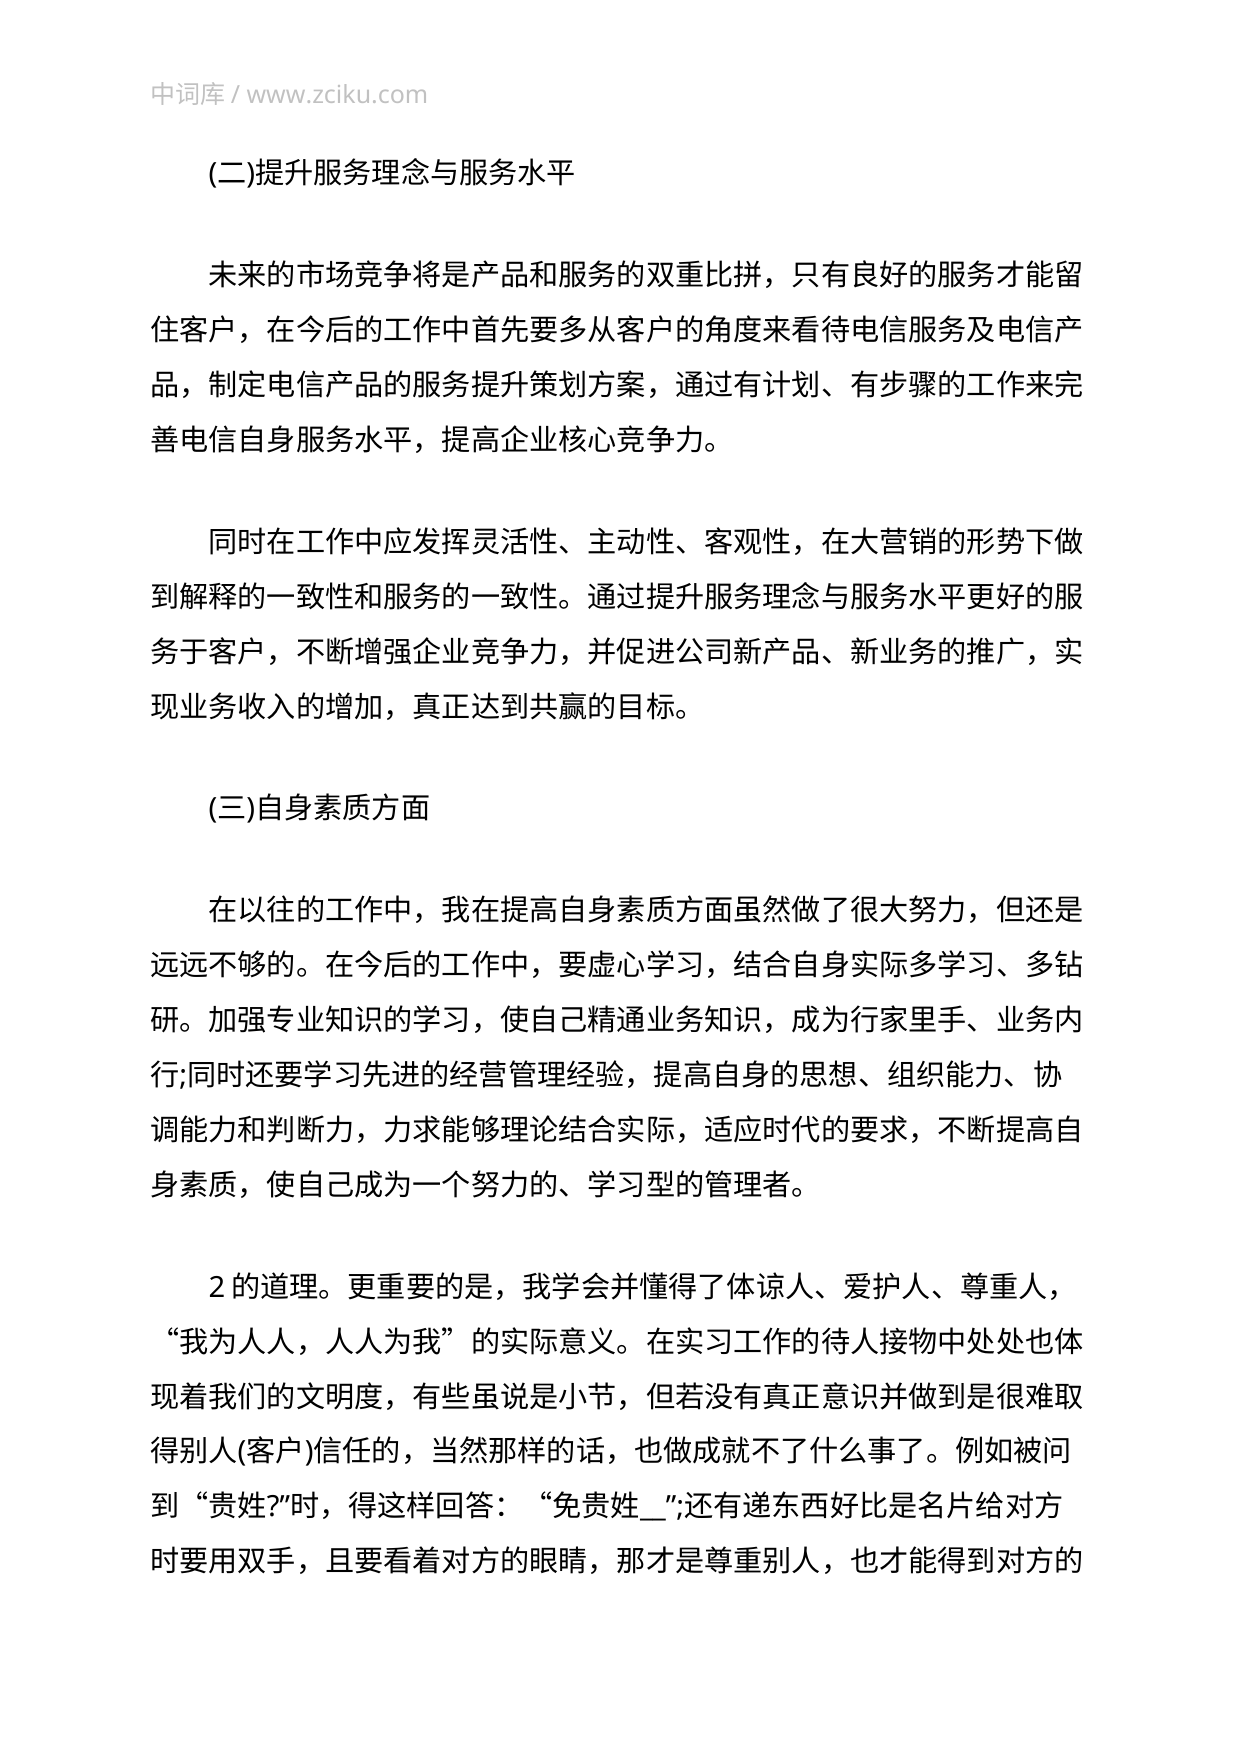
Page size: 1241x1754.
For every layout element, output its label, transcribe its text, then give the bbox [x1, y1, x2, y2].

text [150, 1263, 1090, 1580]
text 同时在工作中应发挥灵活性、主动性、客观性，在大营销的形势下做到解释的一致性和服务的一致性。通过提升服务理念与服务水平更好的服务于客户，不断增强企业竞争力，并促进公司新产品、新业务的推广，实现业务收入的增加，真正达到共赢的目标。 [150, 518, 1090, 725]
text (二)提升服务理念与服务水平 [150, 150, 1090, 192]
text (三)自身素质方面 [150, 785, 1090, 827]
text 在以往的工作中，我在提高自身素质方面虽然做了很大努力，但还是远远不够的。在今后的工作中，要虚心学习，结合自身实际多学习、多钻研。加强专业知识的学习，使自己精通业务知识，成为行家里手、业务内行;同时还要学习先进的经营管理经验，提高自身的思想、组织能力、协调能力和判断力，力求能够理论结合实际，适应时代的要求，不断提高自身素质，使自己成为一个努力的、学习型的管理者。 [150, 887, 1090, 1204]
text 未来的市场竞争将是产品和服务的双重比拼，只有良好的服务才能留住客户，在今后的工作中首先要多从客户的角度来看待电信服务及电信产品，制定电信产品的服务提升策划方案，通过有计划、有步骤的工作来完善电信自身服务水平，提高企业核心竞争力。 [150, 252, 1090, 459]
